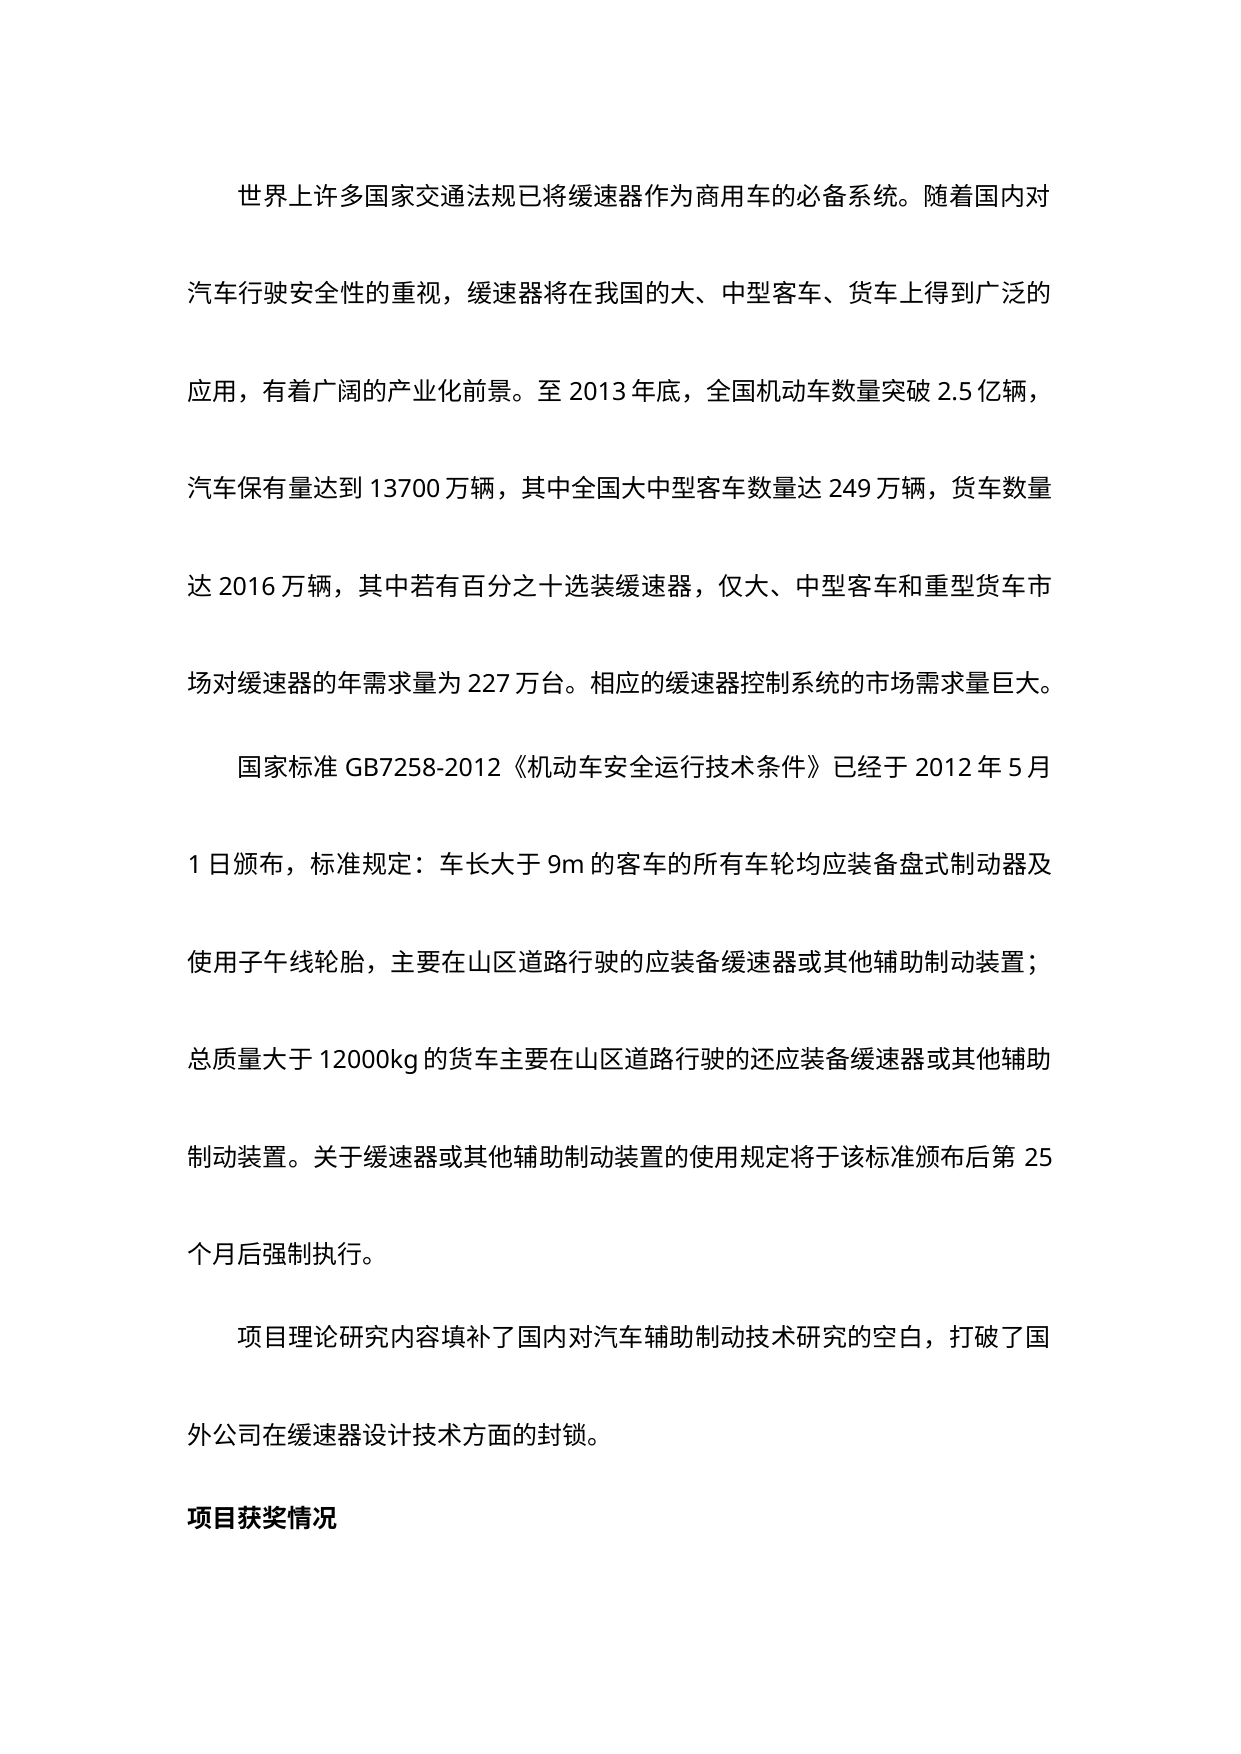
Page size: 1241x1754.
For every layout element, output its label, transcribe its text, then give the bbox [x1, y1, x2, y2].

text 世界上许多国家交通法规已将缓速器作为商用车的必备系统。随着国内对汽车行驶安全性的重视，缓速器将在我国的大、中型客车、货车上得到广泛的应用，有着广阔的产业化前景。至2013年底，全国机动车数量突破2.5亿辆，汽车保有量达到13700万辆，其中全国大中型客车数量达249万辆，货车数量达2016万辆，其中若有百分之十选装缓速器，仅大、中型客车和重型货车市场对缓速器的年需求量为227万台。相应的缓速器控制系统的市场需求量巨大。 [187, 162, 1053, 714]
text 项目理论研究内容填补了国内对汽车辅助制动技术研究的空白，打破了国外公司在缓速器设计技术方面的封锁。 [187, 1303, 1053, 1466]
text 项目获奖情况 [187, 1484, 1053, 1549]
text 国家标准GB7258-2012《机动车安全运行技术条件》已经于2012年5月1日颁布，标准规定：车长大于9m的客车的所有车轮均应装备盘式制动器及使用子午线轮胎，主要在山区道路行驶的应装备缓速器或其他辅助制动装置；总质量大于12000kg的货车主要在山区道路行驶的还应装备缓速器或其他辅助制动装置。关于缓速器或其他辅助制动装置的使用规定将于该标准颁布后第25个月后强制执行。 [187, 733, 1053, 1285]
